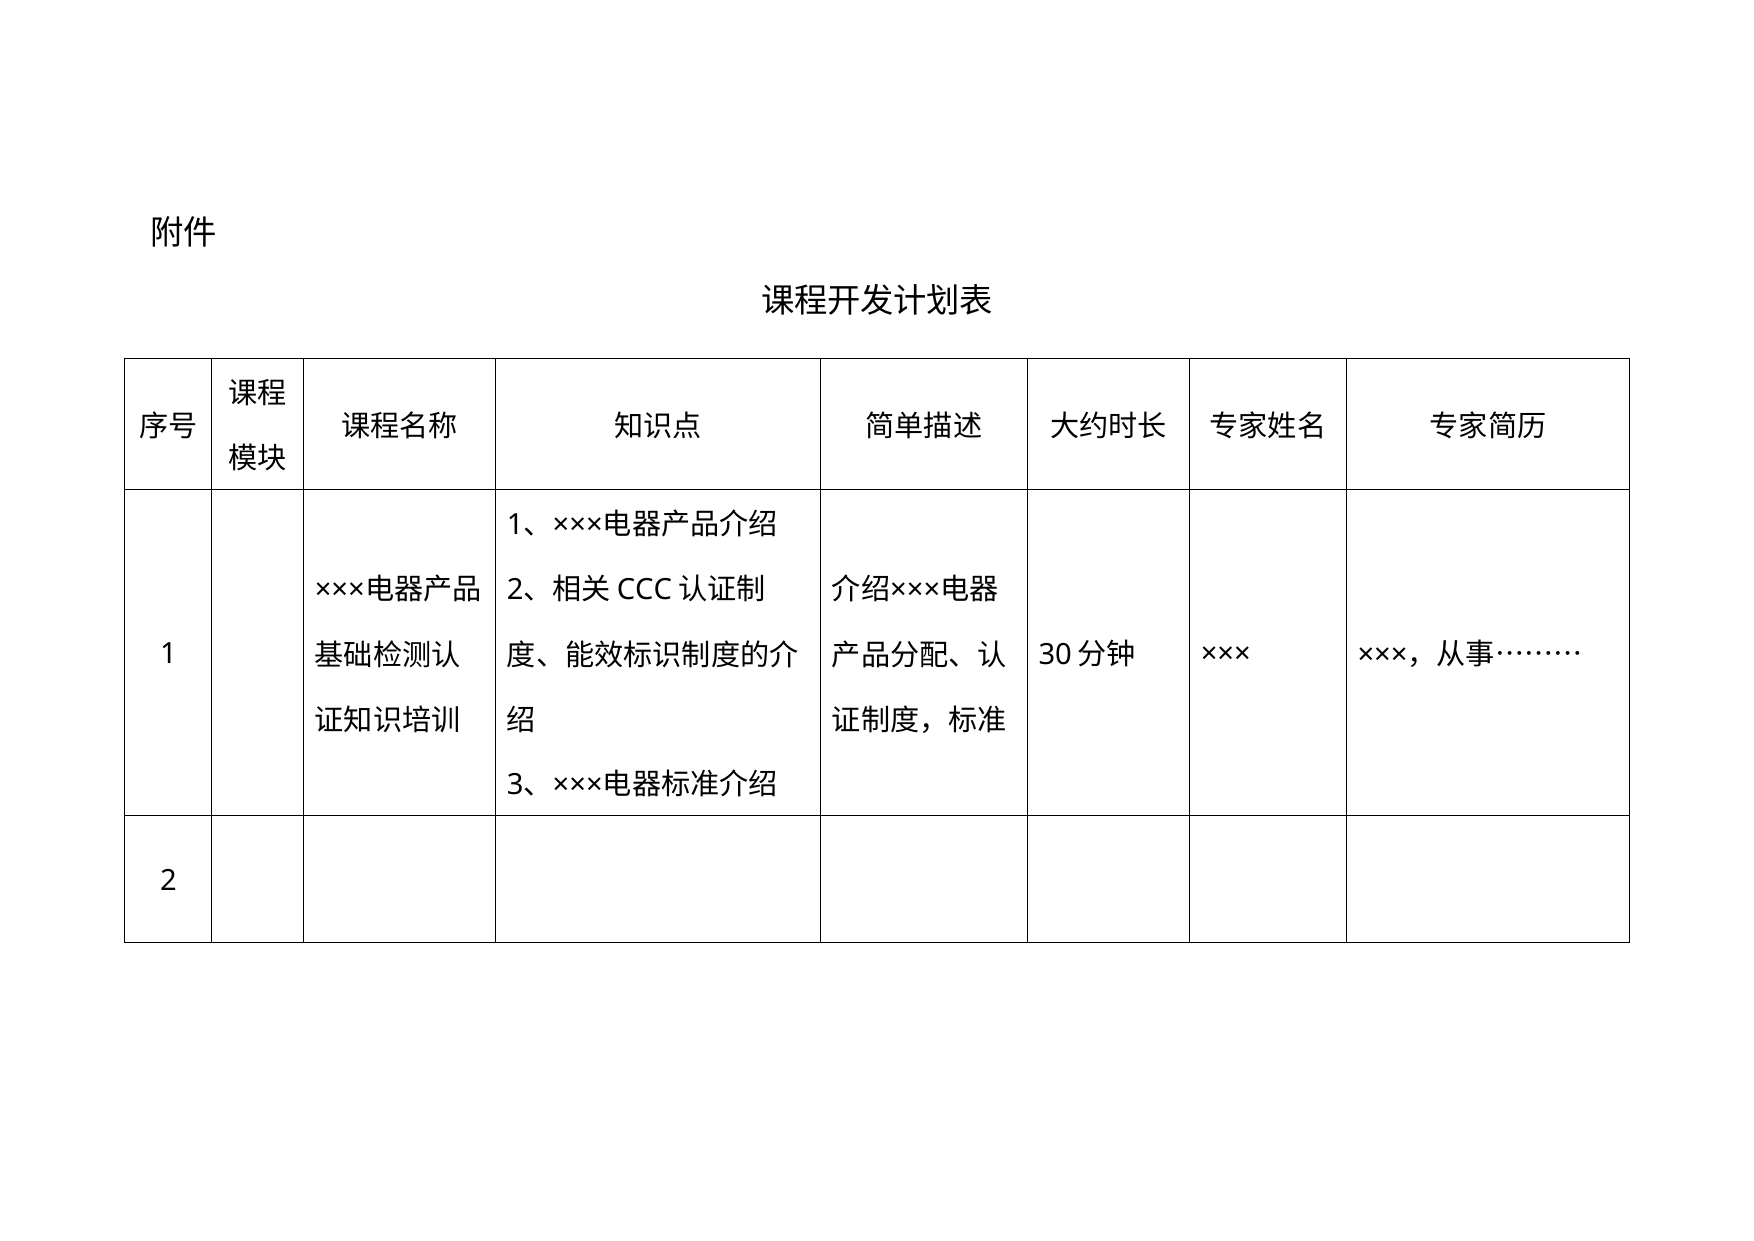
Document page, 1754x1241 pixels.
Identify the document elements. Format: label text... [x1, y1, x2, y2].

table_cell 1、×××电器产品介绍 2、相关CCC认证制度、能效标识制度的介绍 3、×××电器标准介绍 [496, 490, 820, 815]
table_cell [1190, 816, 1346, 942]
table_cell [1347, 816, 1629, 942]
table_cell 30分钟 [1028, 490, 1189, 815]
table_header 大约时长 [1028, 359, 1189, 489]
table_header 专家简历 [1347, 359, 1629, 489]
table_cell [304, 816, 495, 942]
text 课程开发计划表 [150, 263, 1604, 325]
table_cell [821, 816, 1027, 942]
table_cell ×××电器产品基础检测认证知识培训 [304, 490, 495, 815]
table_cell 1 [125, 490, 211, 815]
table_header 序号 [125, 359, 211, 489]
table_header 简单描述 [821, 359, 1027, 489]
table_cell [212, 490, 303, 815]
table_cell [1028, 816, 1189, 942]
table_cell 2 [125, 816, 211, 942]
text 附件 [150, 198, 1604, 263]
table_header 课程模块 [212, 359, 303, 489]
table_header 课程名称 [304, 359, 495, 489]
table_cell [496, 816, 820, 942]
table_cell [212, 816, 303, 942]
table_cell ×××，从事……… [1347, 490, 1629, 815]
table_cell 介绍×××电器产品分配、认证制度，标准 [821, 490, 1027, 815]
table_cell ××× [1190, 490, 1346, 815]
table_header 知识点 [496, 359, 820, 489]
table_header 专家姓名 [1190, 359, 1346, 489]
